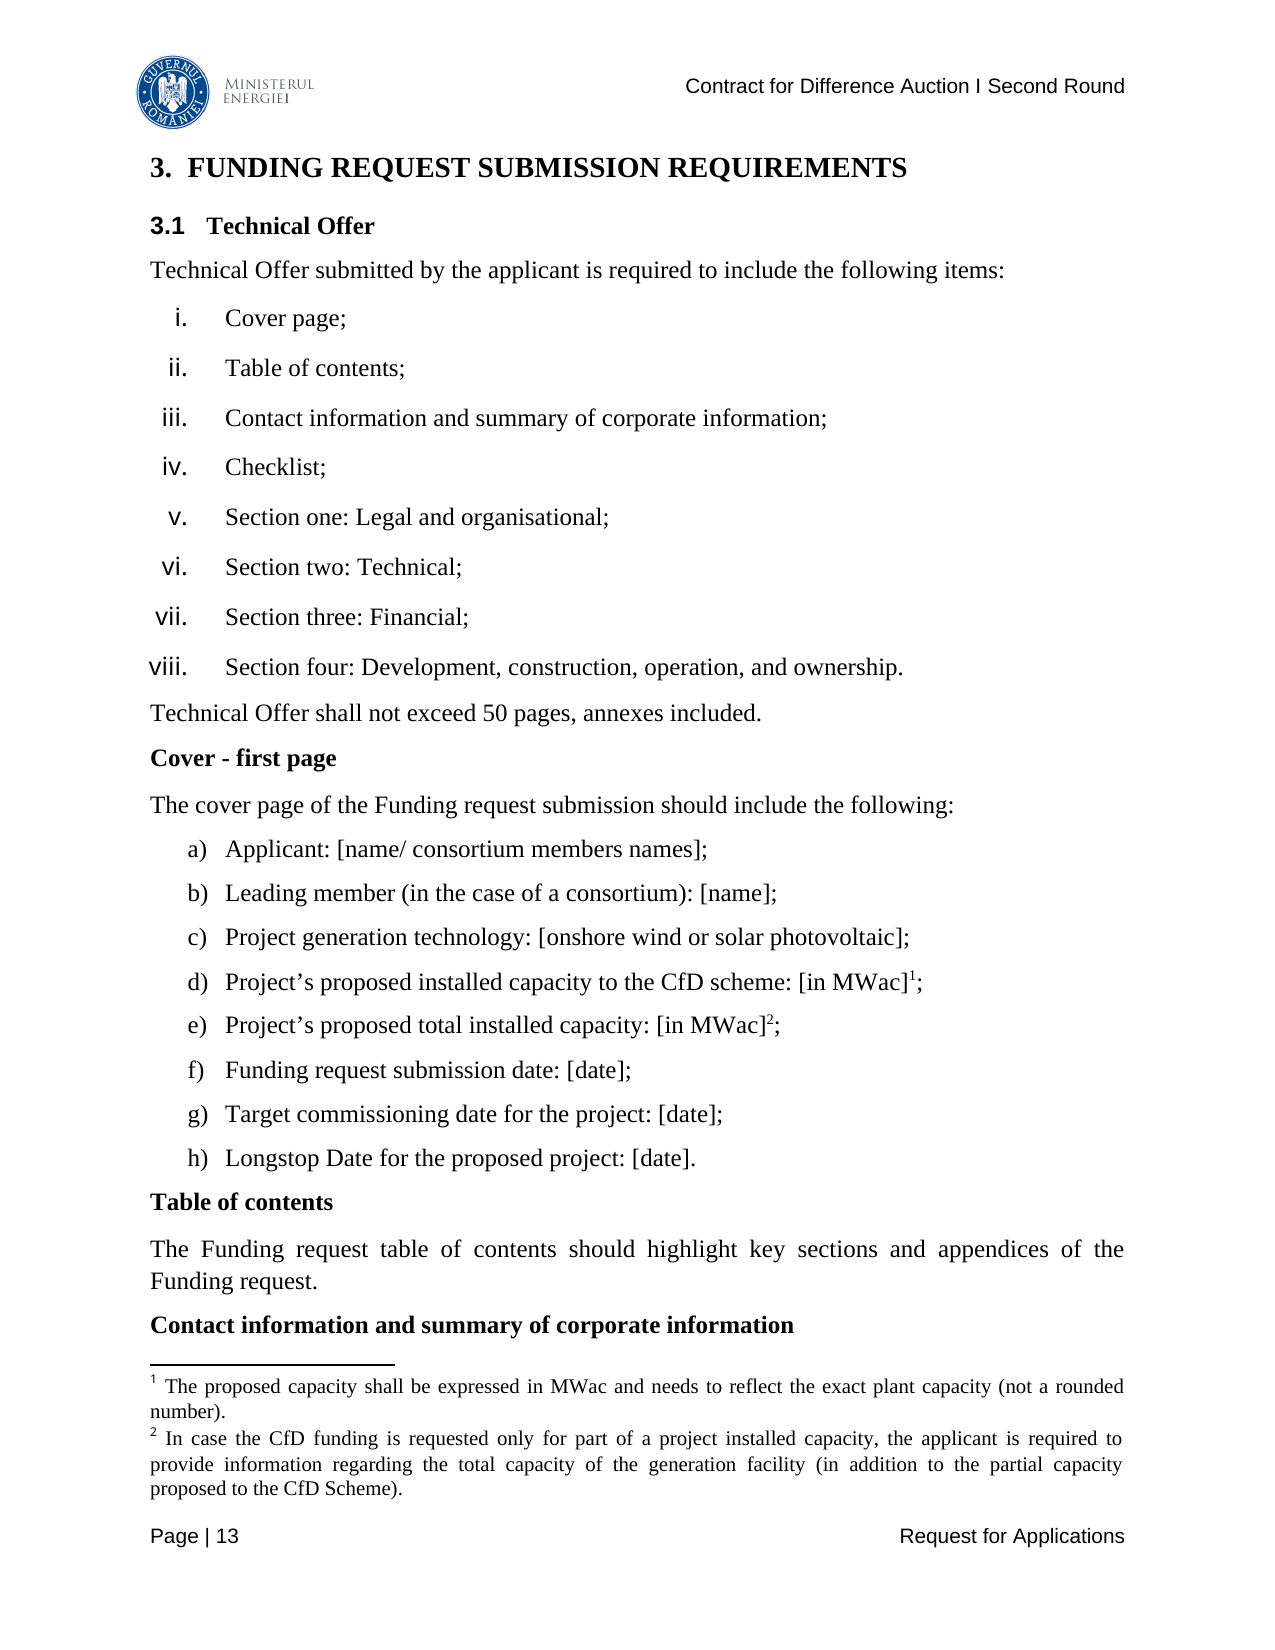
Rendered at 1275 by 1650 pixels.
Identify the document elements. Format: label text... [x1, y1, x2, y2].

list Section one: Legal and organisational; [187, 499, 1125, 533]
list Project’s proposed installed capacity to the CfD scheme: [in MWac]; [187, 967, 1125, 995]
list Project’s proposed total installed capacity: [in MWac]; [187, 1011, 1125, 1039]
list Funding request submission date: [date]; [187, 1055, 1125, 1083]
text Technical Offer shall not exceed 50 pages, annexes included. [150, 698, 1125, 727]
text Technical Offer submitted by the applicant is required to include the following items: [150, 255, 1125, 284]
subtitle Contact information and summary of corporate information [150, 1310, 1125, 1339]
subtitle FUNDING REQUEST SUBMISSION REQUIREMENTS [150, 150, 1125, 183]
subtitle Technical Offer [150, 211, 1125, 240]
subtitle Cover - first page [150, 743, 1125, 771]
list Cover page; [187, 299, 1125, 333]
list Applicant: [name/ consortium members names]; [187, 834, 1125, 863]
list Contact information and summary of corporate information; [187, 399, 1125, 433]
text The cover page of the Funding request submission should include the following: [150, 790, 1125, 819]
list Section three: Financial; [187, 599, 1125, 633]
list Checklist; [187, 449, 1125, 483]
subtitle Table of contents [150, 1187, 1125, 1216]
text The Funding request table of contents should highlight key sections and appendices of the Funding request. [150, 1234, 1125, 1295]
picture [128, 45, 323, 137]
list Section two: Technical; [187, 549, 1125, 583]
list Leading member (in the case of a consortium): [name]; [187, 878, 1125, 907]
list Table of contents; [187, 349, 1125, 383]
list Project generation technology: [onshore wind or solar photovoltaic]; [187, 922, 1125, 951]
list Section four: Development, construction, operation, and ownership. [187, 649, 1125, 683]
list Longstop Date for the proposed project: [date]. [187, 1143, 1125, 1172]
list Target commissioning date for the project: [date]; [187, 1099, 1125, 1127]
